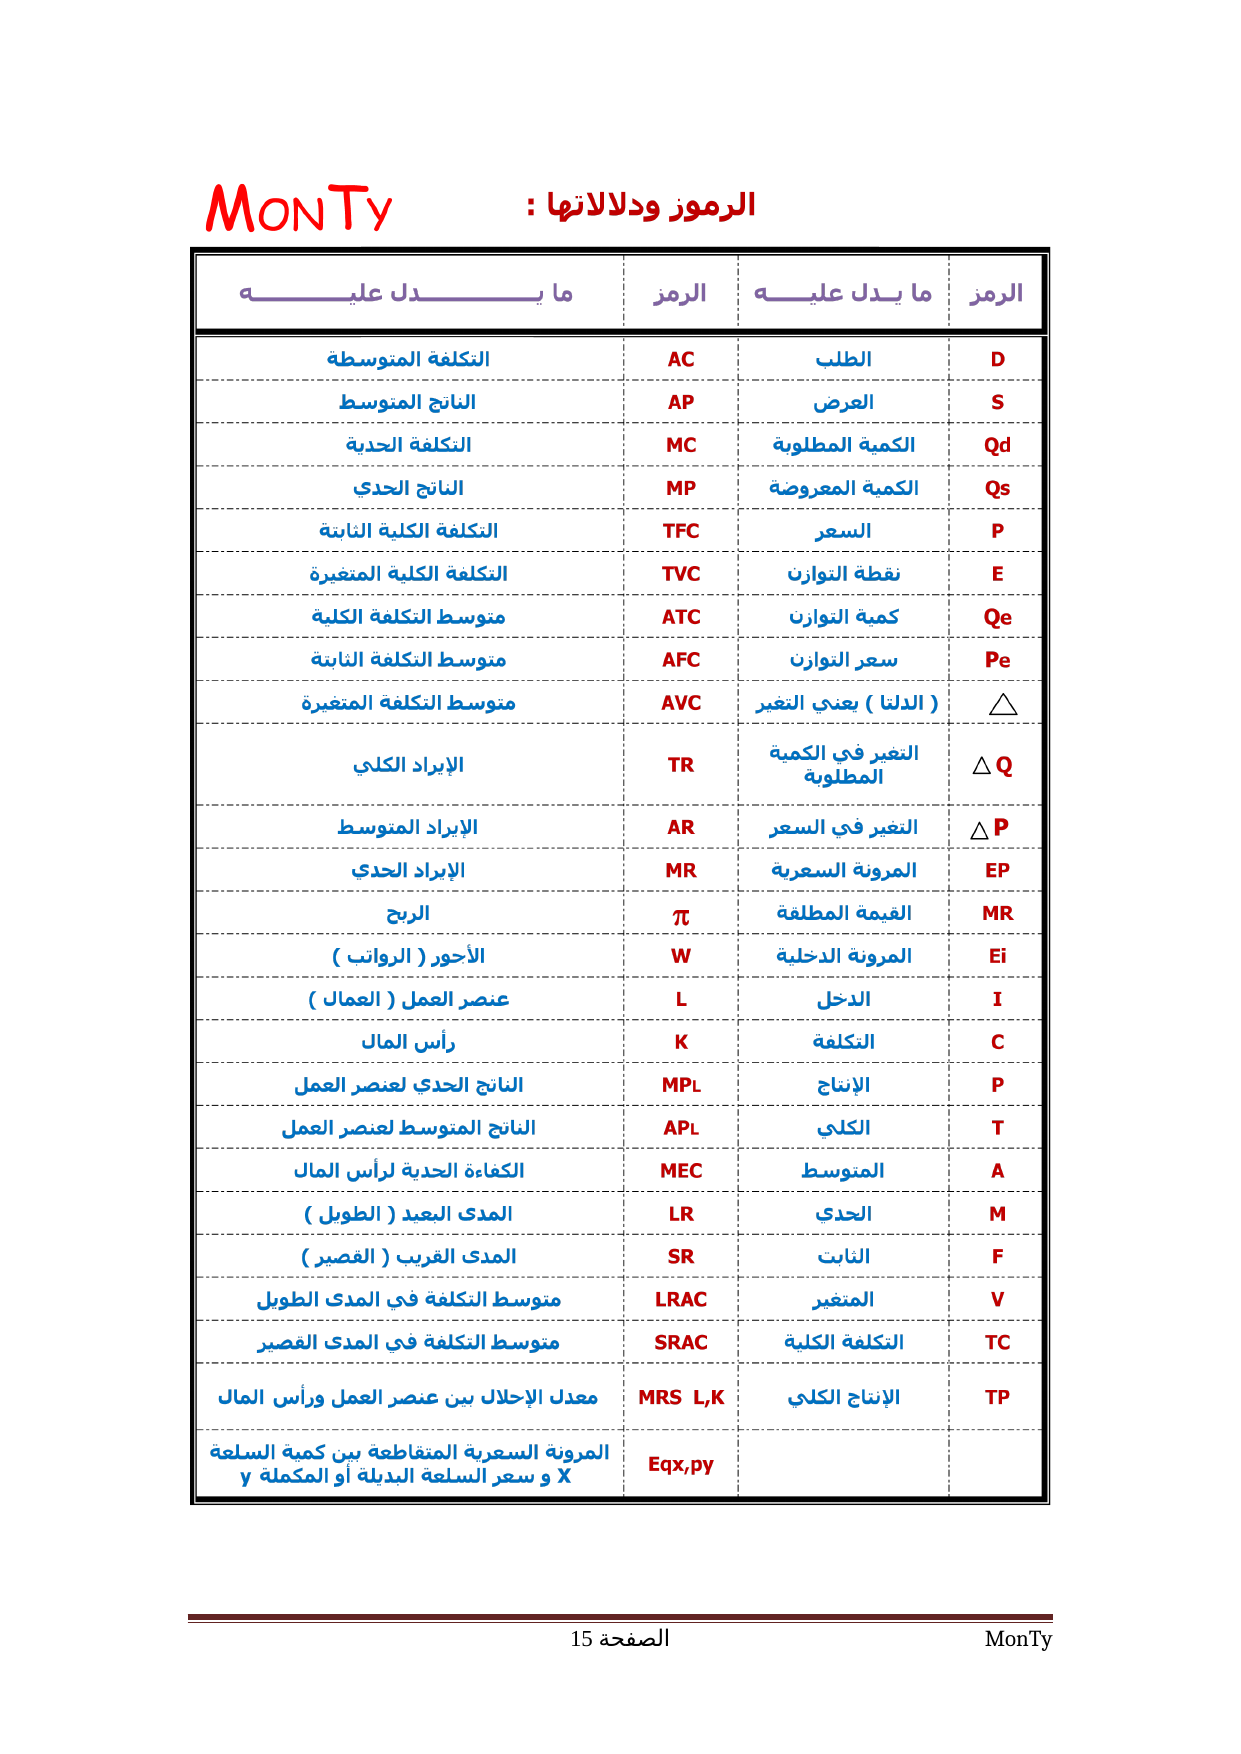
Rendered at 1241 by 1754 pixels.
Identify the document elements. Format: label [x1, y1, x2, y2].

picture [188, 176, 1051, 1509]
